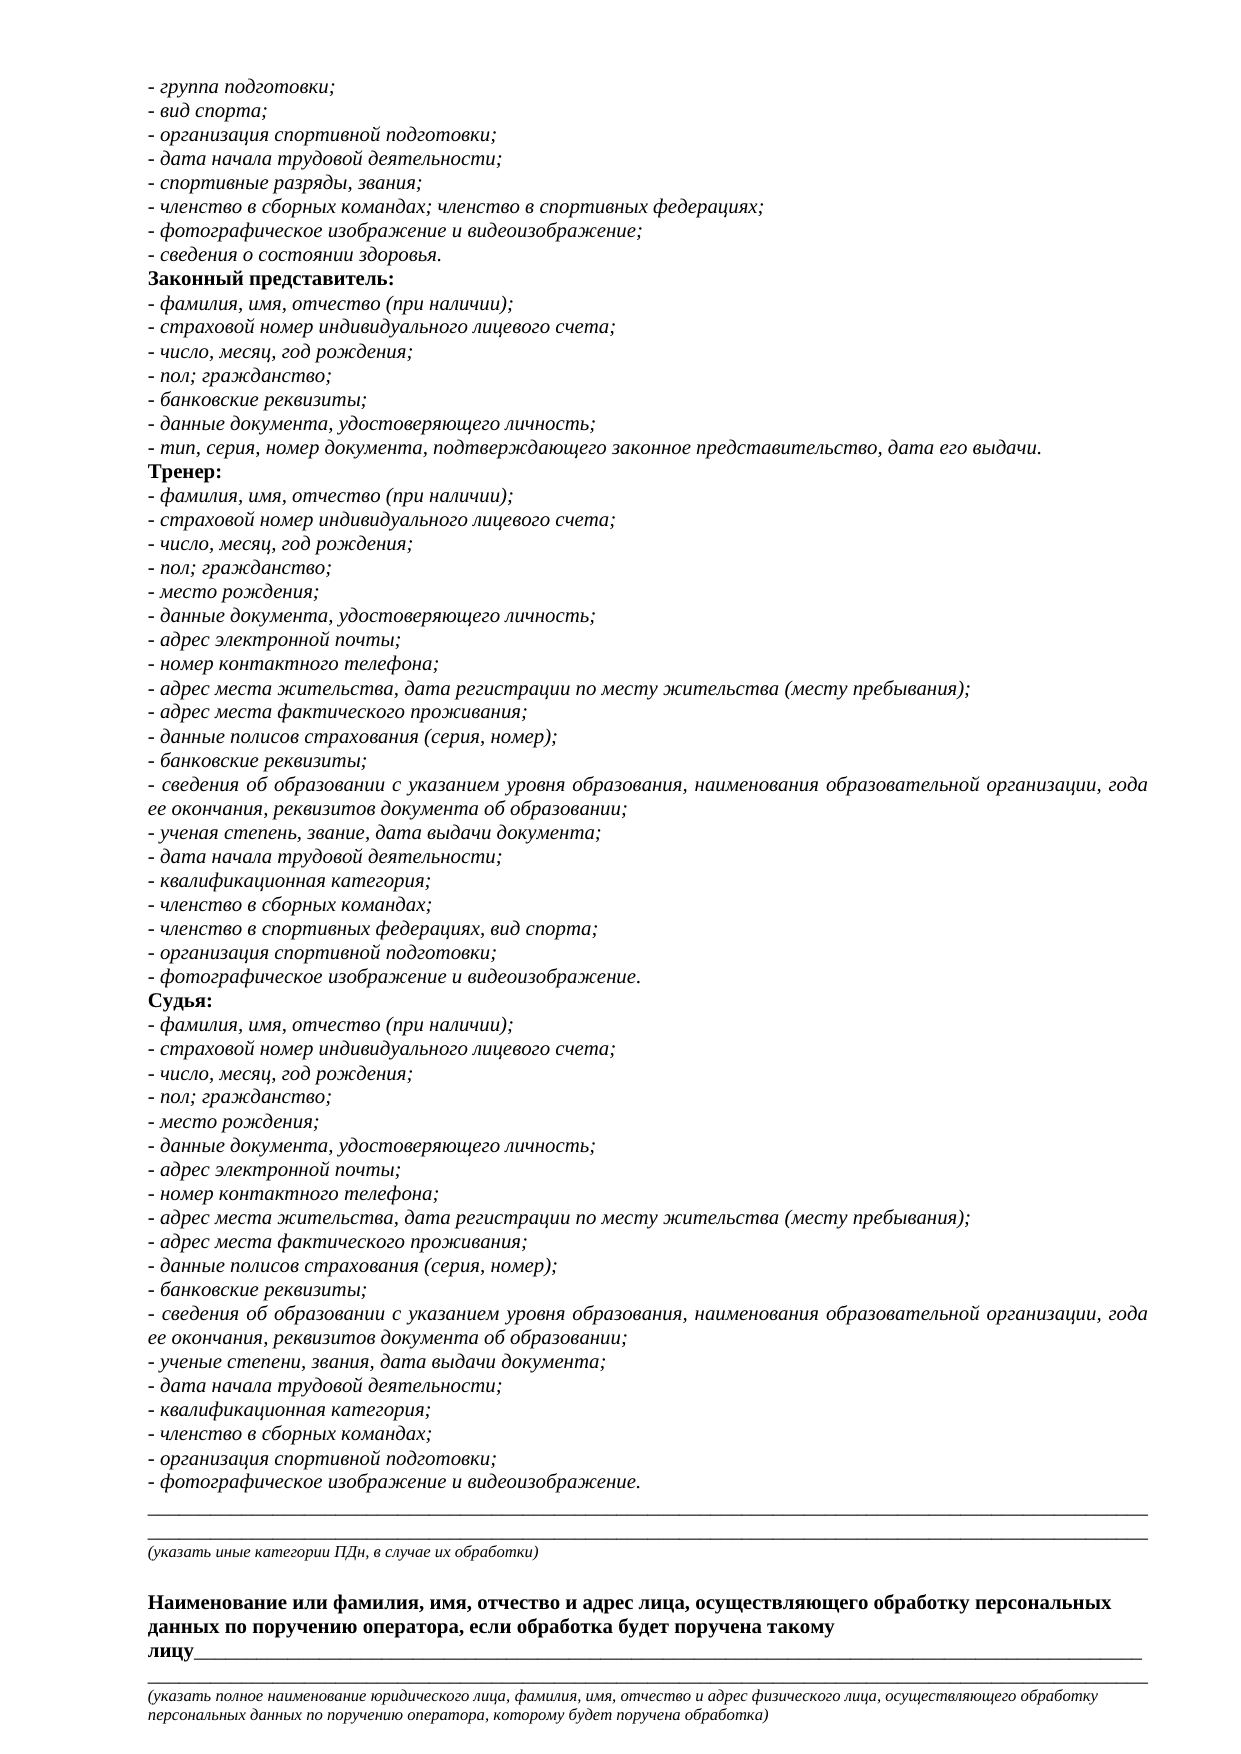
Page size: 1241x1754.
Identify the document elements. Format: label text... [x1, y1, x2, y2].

text - банковские реквизиты; [148, 387, 1152, 411]
list - ученая степень, звание, дата выдачи документа; [148, 820, 1152, 844]
list - адрес электронной почты; [148, 1157, 1152, 1181]
list - дата начала трудовой деятельности; [148, 1373, 1152, 1397]
text - банковские реквизиты; [148, 1277, 1152, 1301]
list - ученые степени, звания, дата выдачи документа; [148, 1349, 1152, 1373]
text - фотографическое изображение и видеоизображение. [148, 1469, 1152, 1493]
text - фотографическое изображение и видеоизображение. [148, 964, 1152, 988]
list - число, месяц, год рождения; [148, 1060, 1152, 1084]
list - квалификационная категория; [148, 1397, 1152, 1421]
list - сведения об образовании с указанием уровня образования, наименования образовательной организации, года ее окончания, реквизитов документа об образовании; [148, 772, 1152, 820]
list - квалификационная категория; [148, 868, 1152, 892]
list - фамилия, имя, отчество (при наличии); [148, 1012, 1152, 1036]
list - данные полисов страхования (серия, номер); [148, 1253, 1152, 1277]
text - сведения о состоянии здоровья. [148, 242, 1152, 266]
list - место рождения; [148, 1108, 1152, 1133]
list - членство в сборных командах; [148, 892, 1152, 916]
list - дата начала трудовой деятельности; [148, 844, 1152, 868]
list - номер контактного телефона; [148, 651, 1152, 675]
text - фотографическое изображение и видеоизображение; [148, 218, 1152, 242]
list - адрес электронной почты; [148, 627, 1152, 651]
list - страховой номер индивидуального лицевого счета; [148, 507, 1152, 531]
list - пол; гражданство; [148, 1084, 1152, 1108]
list - номер контактного телефона; [148, 1181, 1152, 1205]
list - адрес места фактического проживания; [148, 699, 1152, 723]
text - банковские реквизиты; [148, 748, 1152, 772]
list - данные полисов страхования (серия, номер); [148, 723, 1152, 748]
list - адрес места жительства, дата регистрации по месту жительства (месту пребывания); [148, 675, 1152, 699]
list - сведения об образовании с указанием уровня образования, наименования образовательной организации, года ее окончания, реквизитов документа об образовании; [148, 1301, 1152, 1349]
list - адрес места фактического проживания; [148, 1229, 1152, 1253]
list - число, месяц, год рождения; [148, 531, 1152, 555]
list - адрес места жительства, дата регистрации по месту жительства (месту пребывания); [148, 1205, 1152, 1229]
list - место рождения; [148, 579, 1152, 603]
list - членство в сборных командах; [148, 1421, 1152, 1445]
list - страховой номер индивидуального лицевого счета; [148, 1036, 1152, 1060]
list - членство в спортивных федерациях, вид спорта; [148, 916, 1152, 940]
list - фамилия, имя, отчество (при наличии); [148, 483, 1152, 507]
list - пол; гражданство; [148, 555, 1152, 579]
